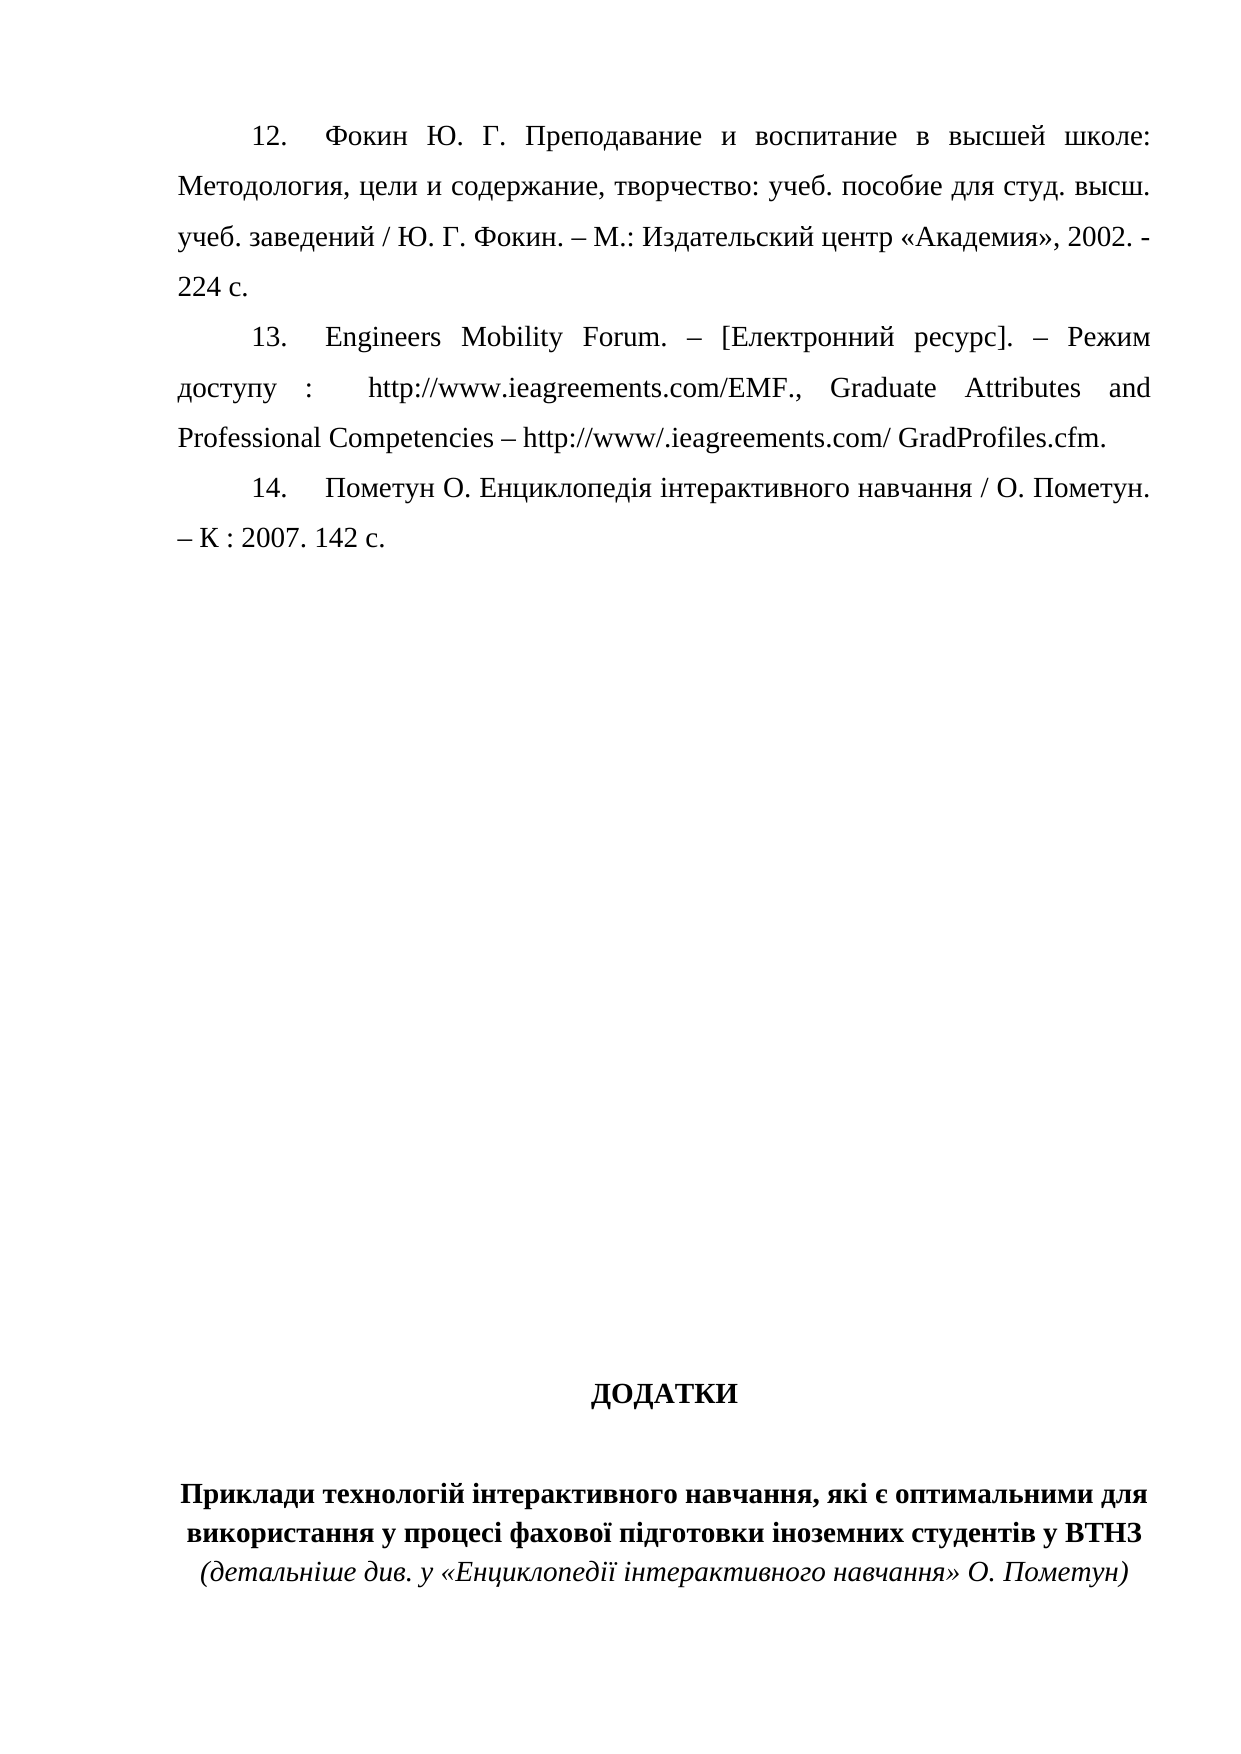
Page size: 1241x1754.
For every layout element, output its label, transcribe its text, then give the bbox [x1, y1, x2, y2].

text Приклади технологій інтерактивного навчання, які є оптимальними для використання у процесі фахової підготовки іноземних студентів у ВТНЗ [177, 1477, 1152, 1549]
list Фокин Ю. Г. Преподавание и воспитание в высшей школе: Методология, цели и содержание, творчество: учеб. пособие для студ. высш. учеб. заведений / Ю. Г. Фокин. – М.: Издательский центр «Академия», 2002. -224 с. [177, 118, 1152, 303]
list Пометун О. Енциклопедія інтерактивного навчання / О. Пометун. – К : 2007. 142 с. [177, 470, 1152, 554]
text (детальніше див. у «Енциклопедії інтерактивного навчання» О. Пометун) [177, 1554, 1152, 1587]
list Engineers Mobility Forum. – [Електронний ресурс]. – Режим доступу : http://www.ieagreements.com/EMF., Graduate Attributes and Professional Competencies – http://www/.ieagreements.com/ GradProfiles.cfm. [177, 319, 1152, 453]
text ДОДАТКИ [177, 1376, 1152, 1409]
